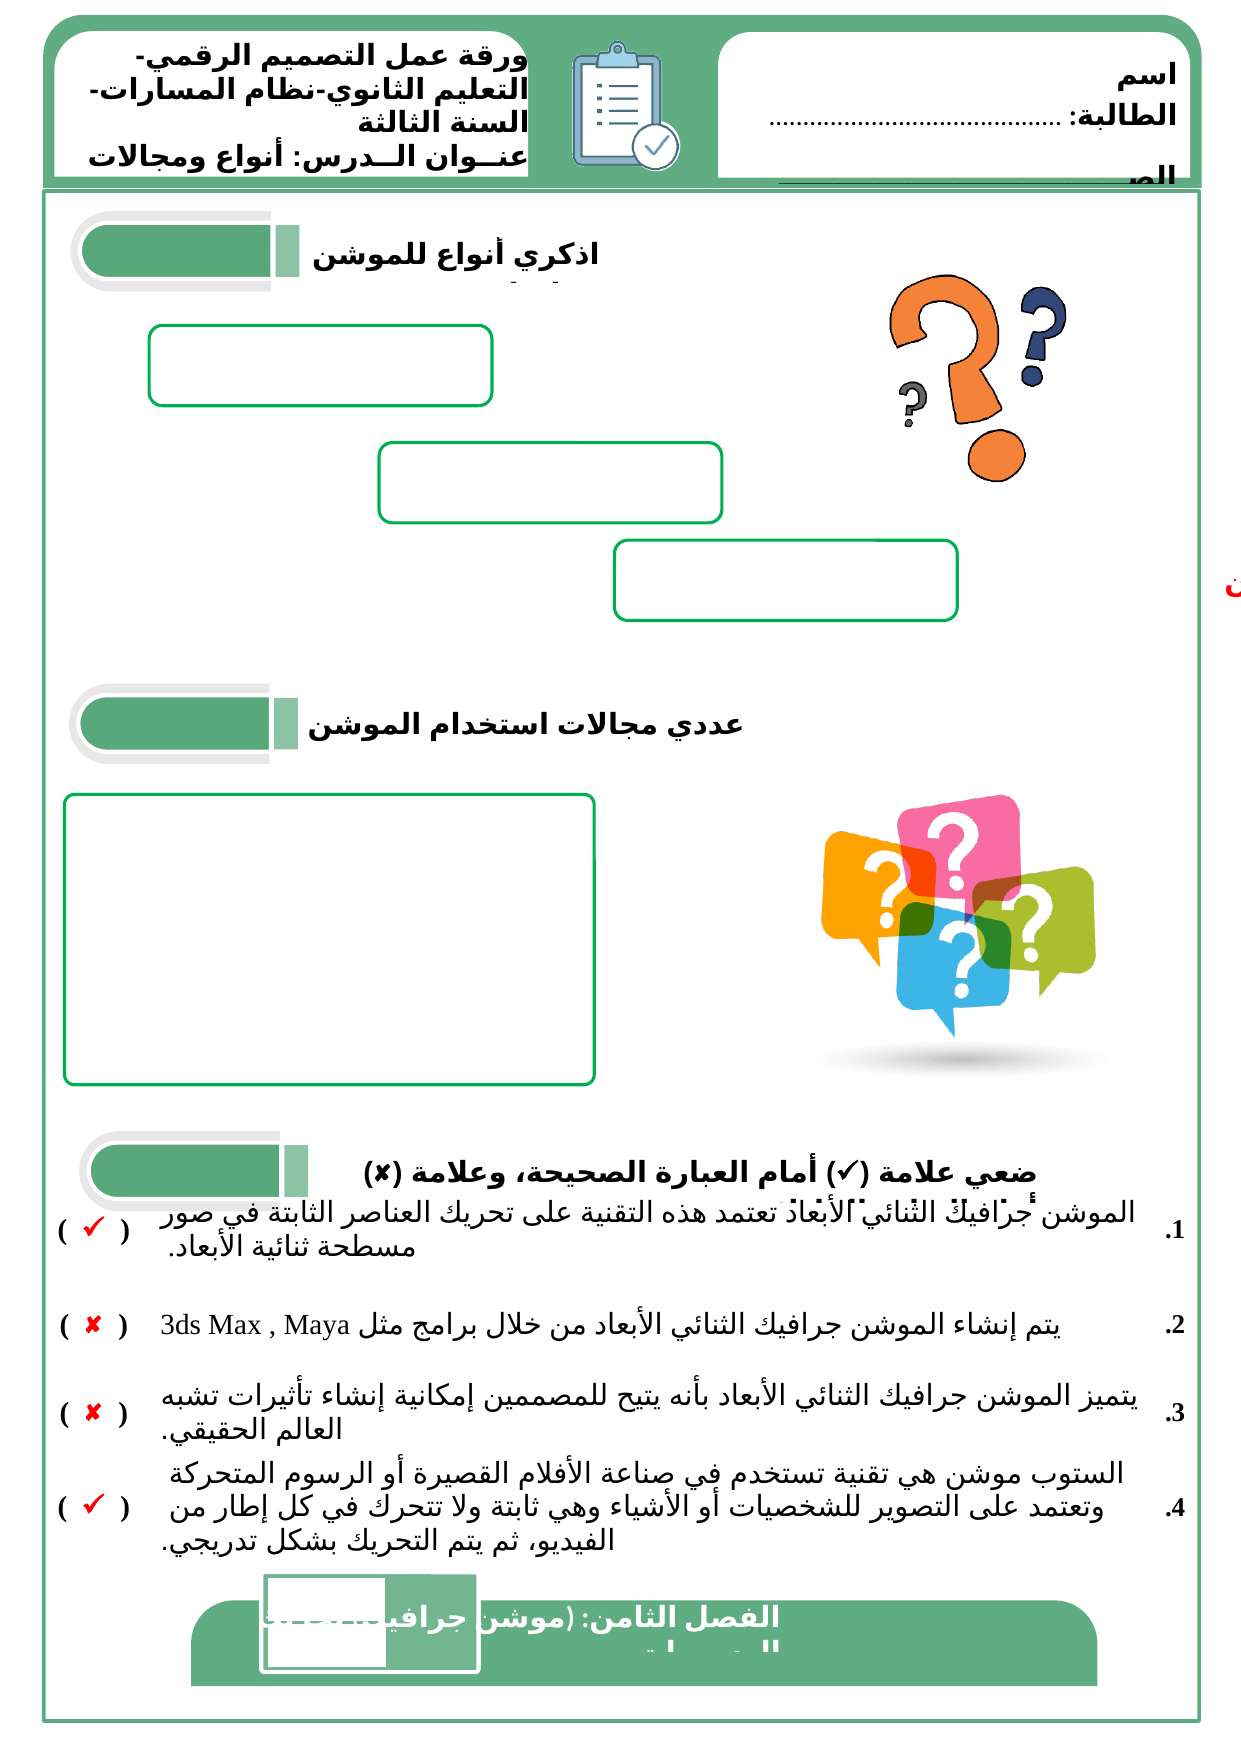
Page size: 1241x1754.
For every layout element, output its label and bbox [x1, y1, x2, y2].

picture [829, 250, 1128, 548]
picture [739, 794, 1188, 1095]
